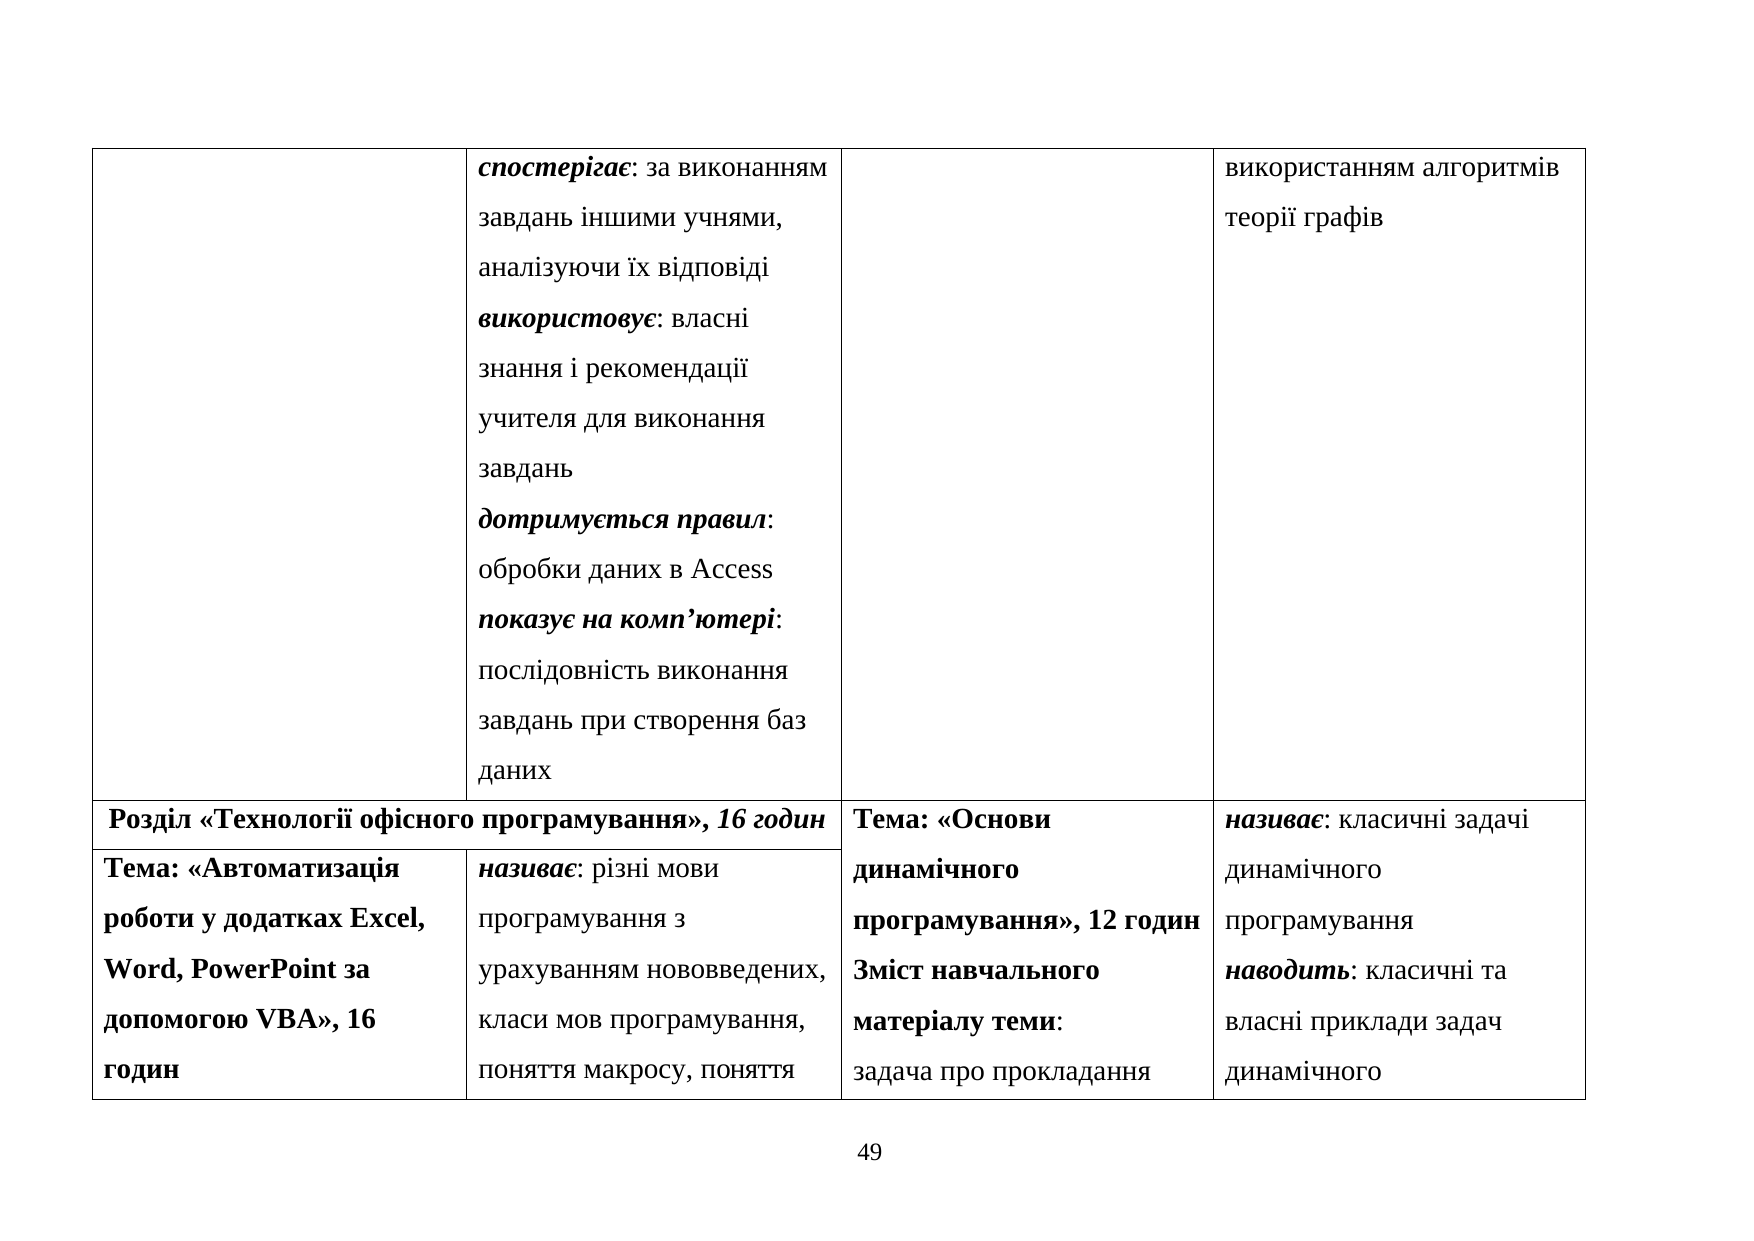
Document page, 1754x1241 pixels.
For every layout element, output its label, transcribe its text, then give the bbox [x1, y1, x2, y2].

table_cell називає: класичні задачі динамічного програмування наводить: класичні та власні приклади задач динамічного програмування розпізнає: задачі динамічного програмування характеризує: особливості задач динамічного програмування та їх застосування описує: загальну задачу динамічного програмування пояснює: основні ідеї, що є базовими для задач динамічного програмування формулює: критерії застосування задача динамічного програмування обґрунтовує: доцільність використання метода динамічного програмування для розв’язування запропонованої задачі порівнює: ефективність використання метода динамічного програмування та алгоритму повного перебору варіантів у запропонованій задачі класифікує: задачі за використаними у них типовими алгоритмами динамічного програмування аналізує: відмінність між використанням типових алгоритмів динамічного програмування у запропонованих задачах оцінює: результати роботи реалізованого у вигляді програми розробленого алгоритму з використанням метода динамічного програмування висловлює судження: щодо коректності використання визначеного типового алгоритму динамічного програмування у запропонованій задачі розв’язує: завдання по реалізації алгоритмів у вигляді програми з використанням методів динамічного програмування спостерігає: за покроковим виконанням алгоритмів з використанням методів динамічного програмування використовує: можливості середовища програмування для налагодження алгоритмів з використанням методів динамічного програмування дотримується правил: роботи за комп’ютером, реалізації алгоритмів з використанням методів динамічного програмування у вигляді програм показує на комп’ютері: покрокове виконання створеної програми з використанням методів динамічного програмування [1214, 801, 1585, 1099]
table_cell Розділ «Технології офісного програмування», 16 годин [93, 801, 841, 849]
table_cell Тема: «Основи динамічного програмування», 12 годин Зміст навчального матеріалу теми: задача про прокладання найвигіднішого шляху між двома пунктами; задача про найбільшу спільну підпослідовність; задача про розподіл ресурсів; задача про рюкзак; загальна задача динамічного програмування; критерії застосування задача динамічного програмування; поповнення власної бібліотеки навчальних завдань Лабораторні роботи: «Задача про прокладання найвигіднішого шляху між двома пунктами», «Задача про найбільшу спільну підпослідовність», «Задача про розподіл ресурсів», «Задача про рюкзак» [842, 801, 1213, 1099]
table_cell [467, 850, 841, 1099]
table_cell [93, 149, 466, 800]
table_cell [93, 850, 466, 1099]
